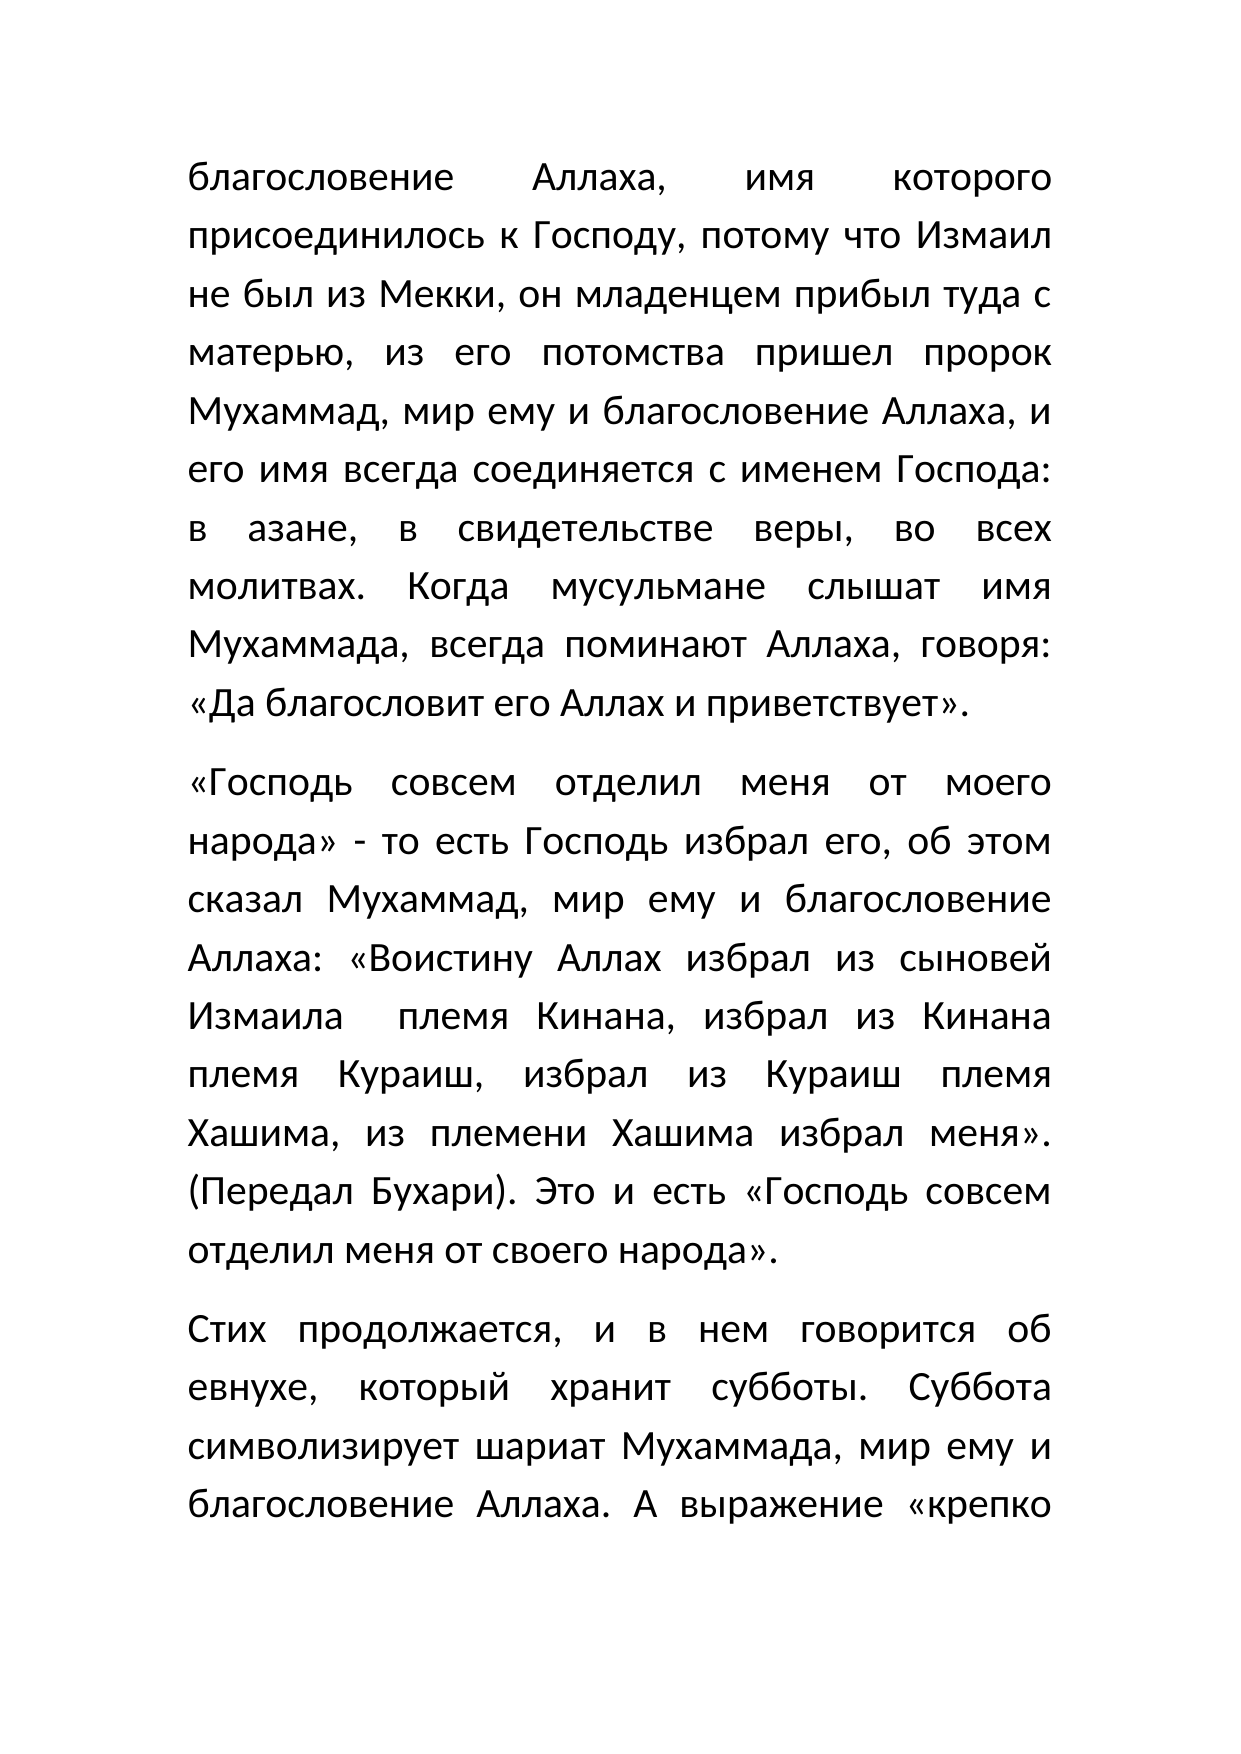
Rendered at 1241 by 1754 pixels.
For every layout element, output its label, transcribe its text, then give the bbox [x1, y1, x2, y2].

text «Господь совсем отделил меня от моего народа» - то есть Господь избрал его, об этом сказал Мухаммад, мир ему и благословение Аллаха: «Воистину Аллах избрал из сыновей Измаила племя Кинана, избрал из Кинана племя Кураиш, избрал из Кураиш племя Хашима, из племени Хашима избрал меня». (Передал Бухари). Это и есть «Господь совсем отделил меня от своего народа». [187, 755, 1053, 1273]
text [187, 150, 1053, 727]
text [187, 1302, 1053, 1528]
